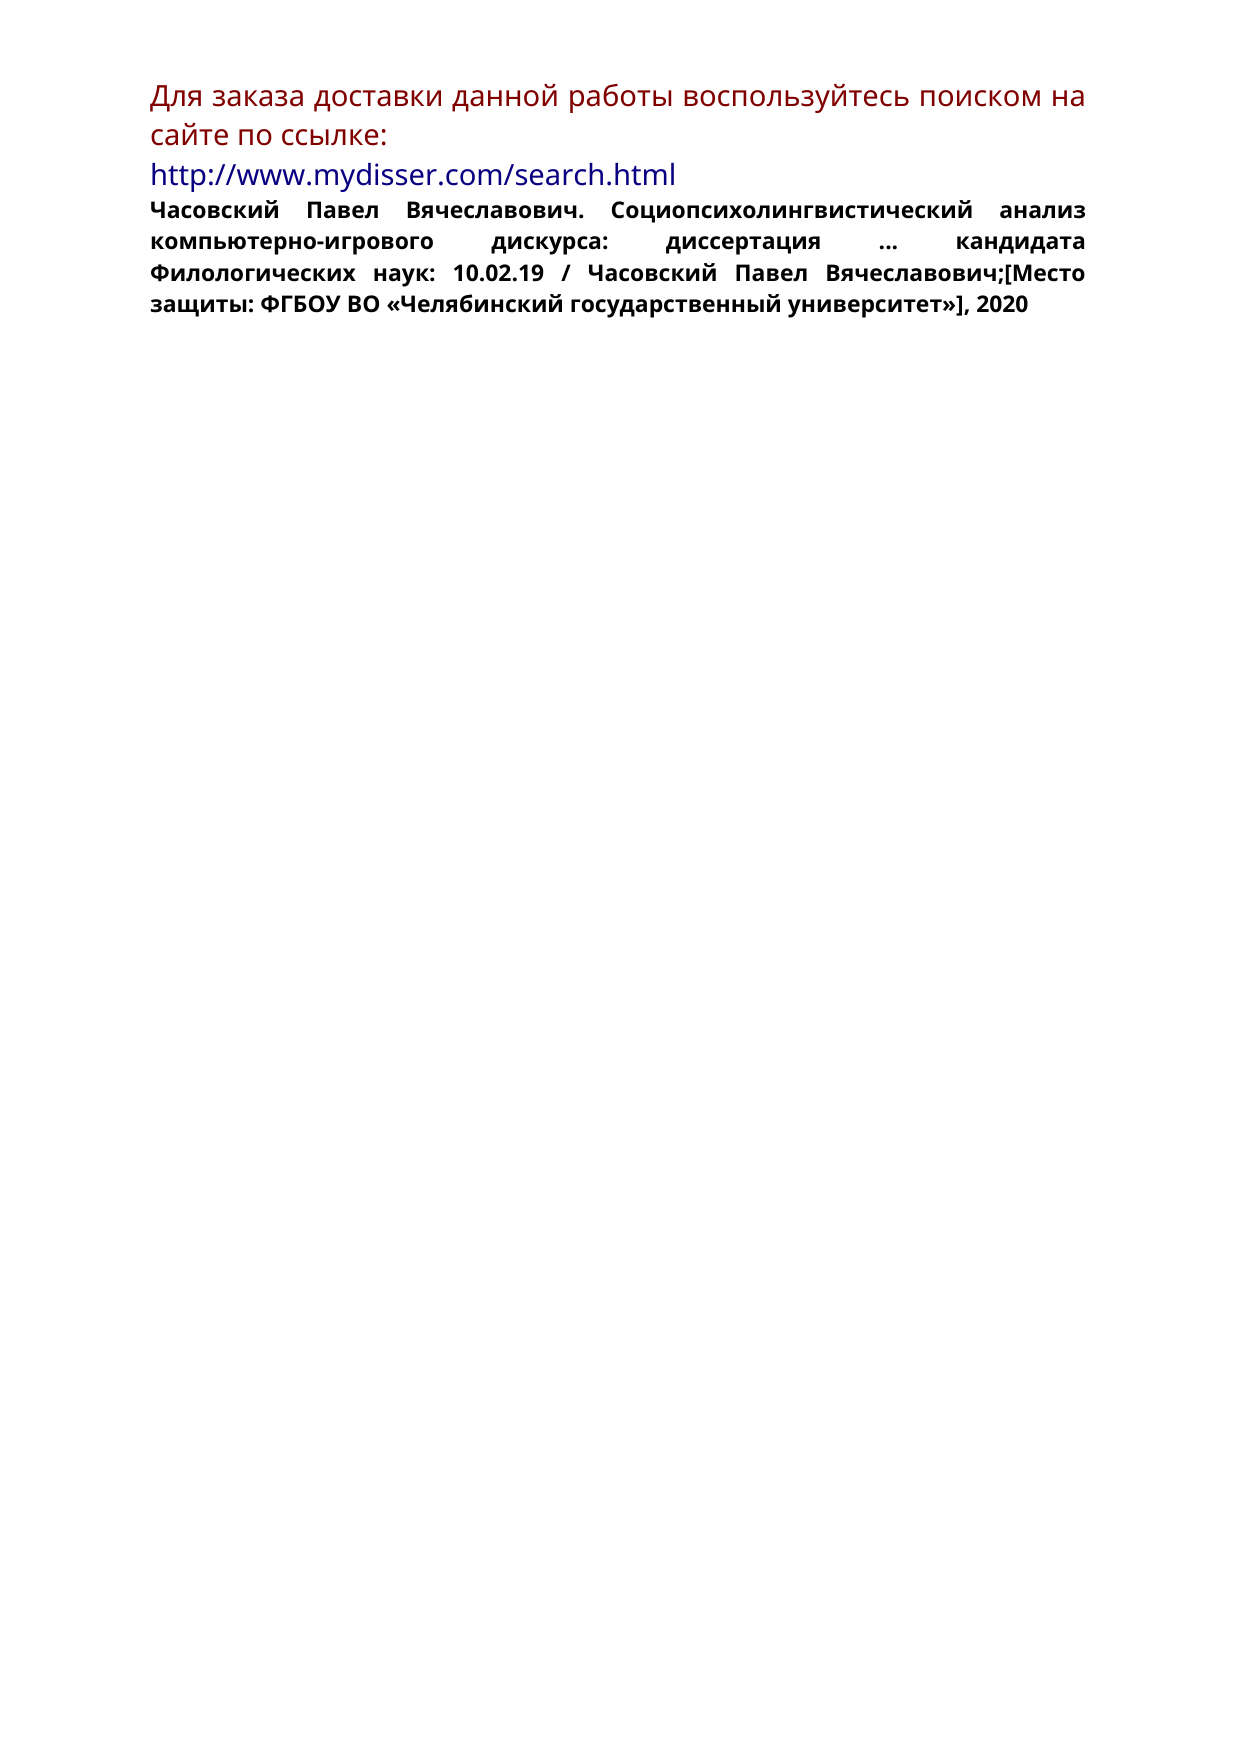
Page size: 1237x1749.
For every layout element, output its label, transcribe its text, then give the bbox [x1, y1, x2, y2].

text Часовский Павел Вячеславович. Социопсихолингвистический анализ компьютерно-игрового дискурса: диссертация ... кандидата Филологических наук: 10.02.19 / Часовский Павел Вячеславович;[Место защиты: ФГБОУ ВО «Челябинский государственный университет»], 2020 [150, 194, 1086, 319]
